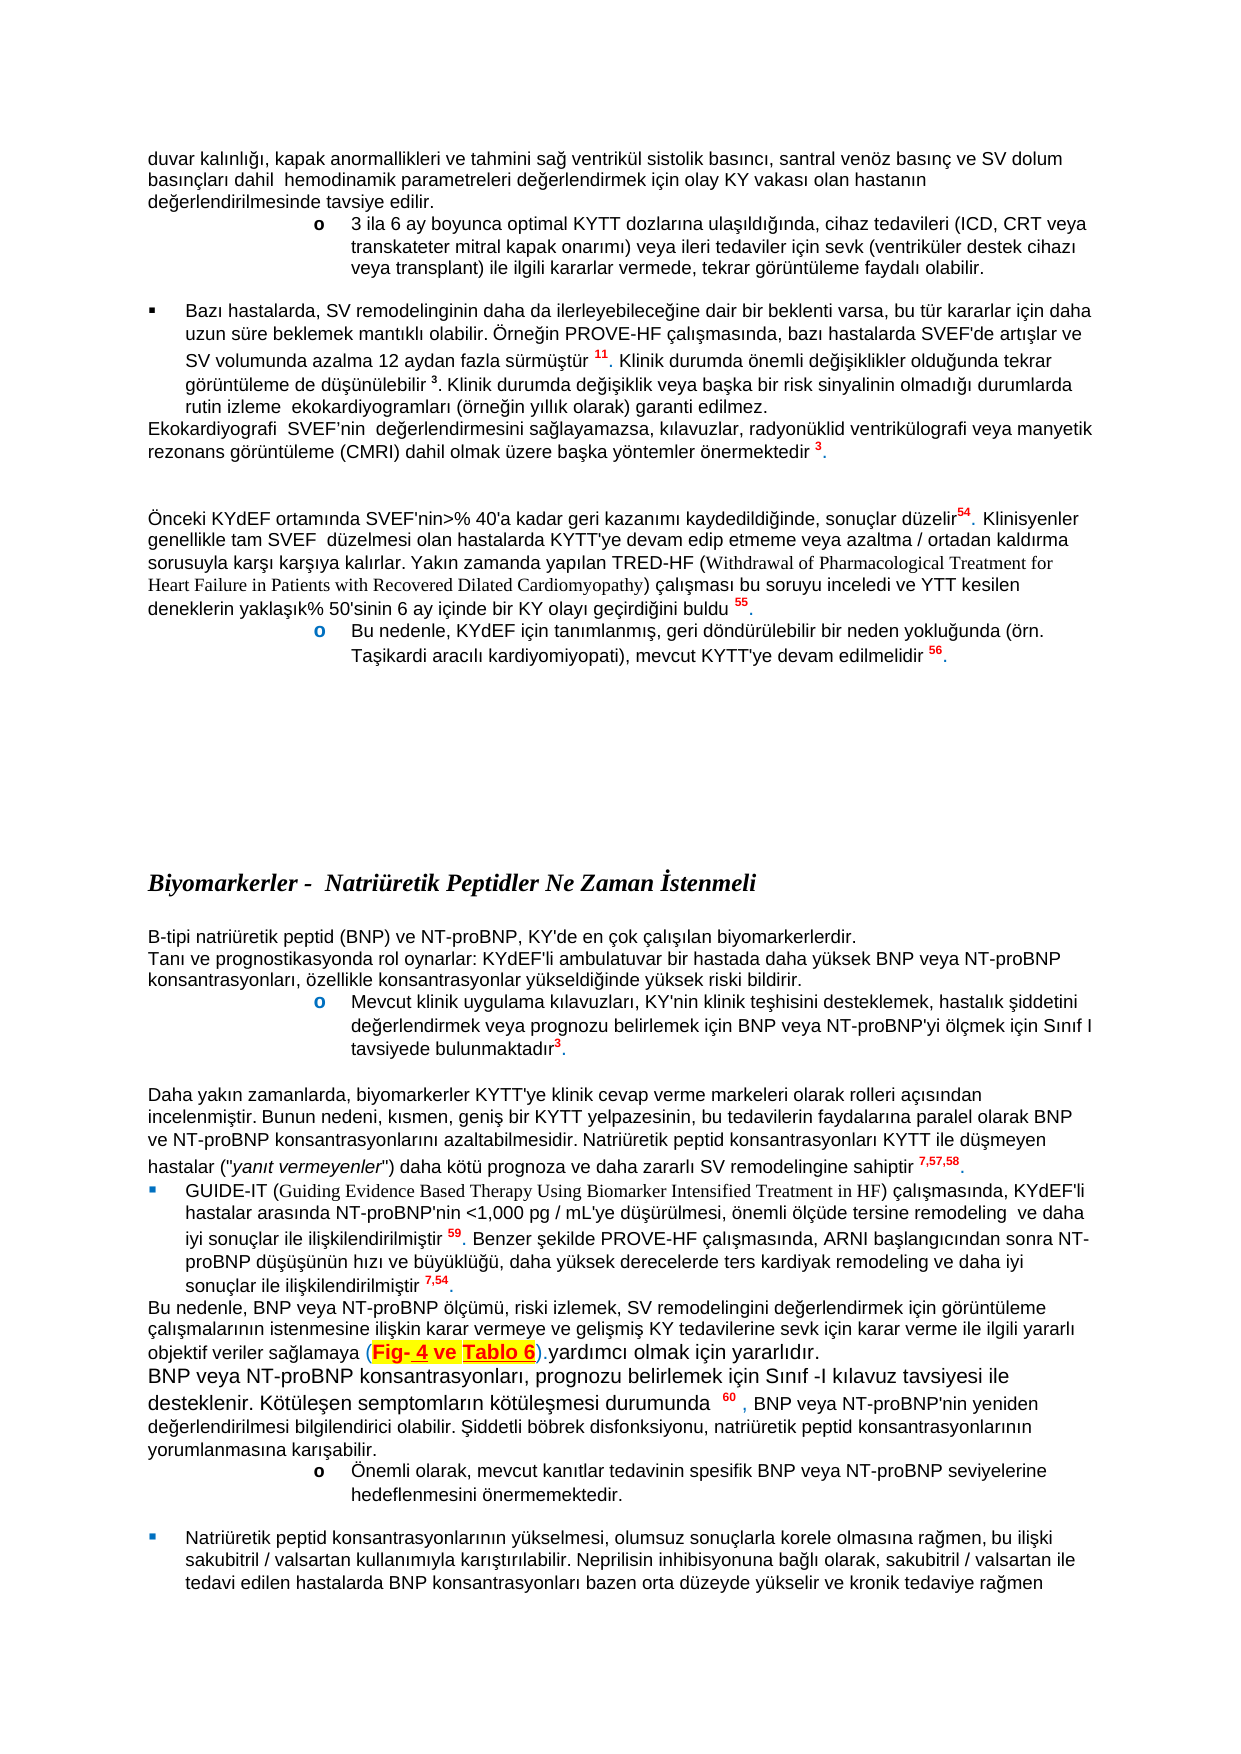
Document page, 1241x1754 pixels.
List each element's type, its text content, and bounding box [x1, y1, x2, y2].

list 3 ila 6 ay boyunca optimal KYTT dozlarına ulaşıldığında, cihaz tedavileri (ICD, CRT veya transkateter mitral kapak onarımı) veya ileri tedaviler için sevk (ventriküler destek cihazı veya transplant) ile ilgili kararlar vermede, tekrar görüntüleme faydalı olabilir. [313, 212, 1093, 279]
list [148, 1527, 1093, 1593]
text Daha yakın zamanlarda, biyomarkerler KYTT'ye klinik cevap verme markeleri olarak rolleri açısından incelenmiştir. Bunun nedeni, kısmen, geniş bir KYTT yelpazesinin, bu tedavilerin faydalarına paralel olarak BNP ve NT-proBNP konsantrasyonlarını azaltabilmesidir. Natriüretik peptid konsantrasyonları KYTT ile düşmeyen hastalar ("yanıt vermeyenler") daha kötü prognoza ve daha zararlı SV remodelingine sahiptir 7,57,58. [148, 1084, 1093, 1179]
list GUIDE-IT (Guiding Evidence Based Therapy Using Biomarker Intensified Treatment in HF) çalışmasında, KYdEF'li hastalar arasında NT-proBNP'nin <1,000 pg / mL'ye düşürülmesi, önemli ölçüde tersine remodeling ve daha iyi sonuçlar ile ilişkilendirilmiştir 59. Benzer şekilde PROVE-HF çalışmasında, ARNI başlangıcından sonra NT-proBNP düşüşünün hızı ve büyüklüğü, daha yüksek derecelerde ters kardiyak remodeling ve daha iyi sonuçlar ile ilişkilendirilmiştir 7,54. [148, 1179, 1093, 1297]
text Biyomarkerler - Natriüretik Peptidler Ne Zaman İstenmeli [148, 868, 1093, 897]
text Ekokardiyografi SVEF’nin değerlendirmesini sağlayamazsa, kılavuzlar, radyonüklid ventrikülografi veya manyetik rezonans görüntüleme (CMRI) dahil olmak üzere başka yöntemler önermektedir 3. [148, 417, 1093, 463]
text Bu nedenle, BNP veya NT-proBNP ölçümü, riski izlemek, SV remodelingini değerlendirmek için görüntüleme çalışmalarının istenmesine ilişkin karar vermeye ve gelişmiş KY tedavilerine sevk için karar verme ile ilgili yararlı objektif veriler sağlamaya (Fig- 4 ve Tablo 6).yardımcı olmak için yararlıdır. [148, 1297, 1093, 1364]
text Tanı ve prognostikasyonda rol oynarlar: KYdEF'li ambulatuvar bir hastada daha yüksek BNP veya NT-proBNP konsantrasyonları, özellikle konsantrasyonlar yükseldiğinde yüksek riski bildirir. [148, 948, 1093, 991]
text B-tipi natriüretik peptid (BNP) ve NT-proBNP, KY'de en çok çalışılan biyomarkerlerdir. [148, 926, 1093, 948]
text BNP veya NT-proBNP konsantrasyonları, prognozu belirlemek için Sınıf -I kılavuz tavsiyesi ile desteklenir. Kötüleşen semptomların kötüleşmesi durumunda 60 , BNP veya NT-proBNP'nin yeniden değerlendirilmesi bilgilendirici olabilir. Şiddetli böbrek disfonksiyonu, natriüretik peptid konsantrasyonlarının yorumlanmasına karışabilir. [148, 1364, 1093, 1460]
list Önemli olarak, mevcut kanıtlar tedavinin spesifik BNP veya NT-proBNP seviyelerine hedeflenmesini önermemektedir. [313, 1460, 1093, 1505]
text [148, 148, 1093, 212]
text Önceki KYdEF ortamında SVEF'nin>% 40'a kadar geri kazanımı kaydedildiğinde, sonuçlar düzelir54. Klinisyenler genellikle tam SVEF düzelmesi olan hastalarda KYTT'ye devam edip etmeme veya azaltma / ortadan kaldırma sorusuyla karşı karşıya kalırlar. Yakın zamanda yapılan TRED-HF (Withdrawal of Pharmacological Treatment for Heart Failure in Patients with Recovered Dilated Cardiomyopathy) çalışması bu soruyu inceledi ve YTT kesilen deneklerin yaklaşık% 50'sinin 6 ay içinde bir KY olayı geçirdiğini buldu 55. [148, 505, 1093, 619]
list Bu nedenle, KYdEF için tanımlanmış, geri döndürülebilir bir neden yokluğunda (örn. Taşikardi aracılı kardiyomiyopati), mevcut KYTT'ye devam edilmelidir 56. [313, 619, 1093, 667]
list Mevcut klinik uygulama kılavuzları, KY'nin klinik teşhisini desteklemek, hastalık şiddetini değerlendirmek veya prognozu belirlemek için BNP veya NT-proBNP'yi ölçmek için Sınıf I tavsiyede bulunmaktadır3. [313, 991, 1093, 1060]
list Bazı hastalarda, SV remodelinginin daha da ilerleyebileceğine dair bir beklenti varsa, bu tür kararlar için daha uzun süre beklemek mantıklı olabilir. Örneğin PROVE-HF çalışmasında, bazı hastalarda SVEF'de artışlar ve SV volumunda azalma 12 aydan fazla sürmüştür 11. Klinik durumda önemli değişiklikler olduğunda tekrar görüntüleme de düşünülebilir 3. Klinik durumda değişiklik veya başka bir risk sinyalinin olmadığı durumlarda rutin izleme ekokardiyogramları (örneğin yıllık olarak) garanti edilmez. [148, 300, 1093, 417]
